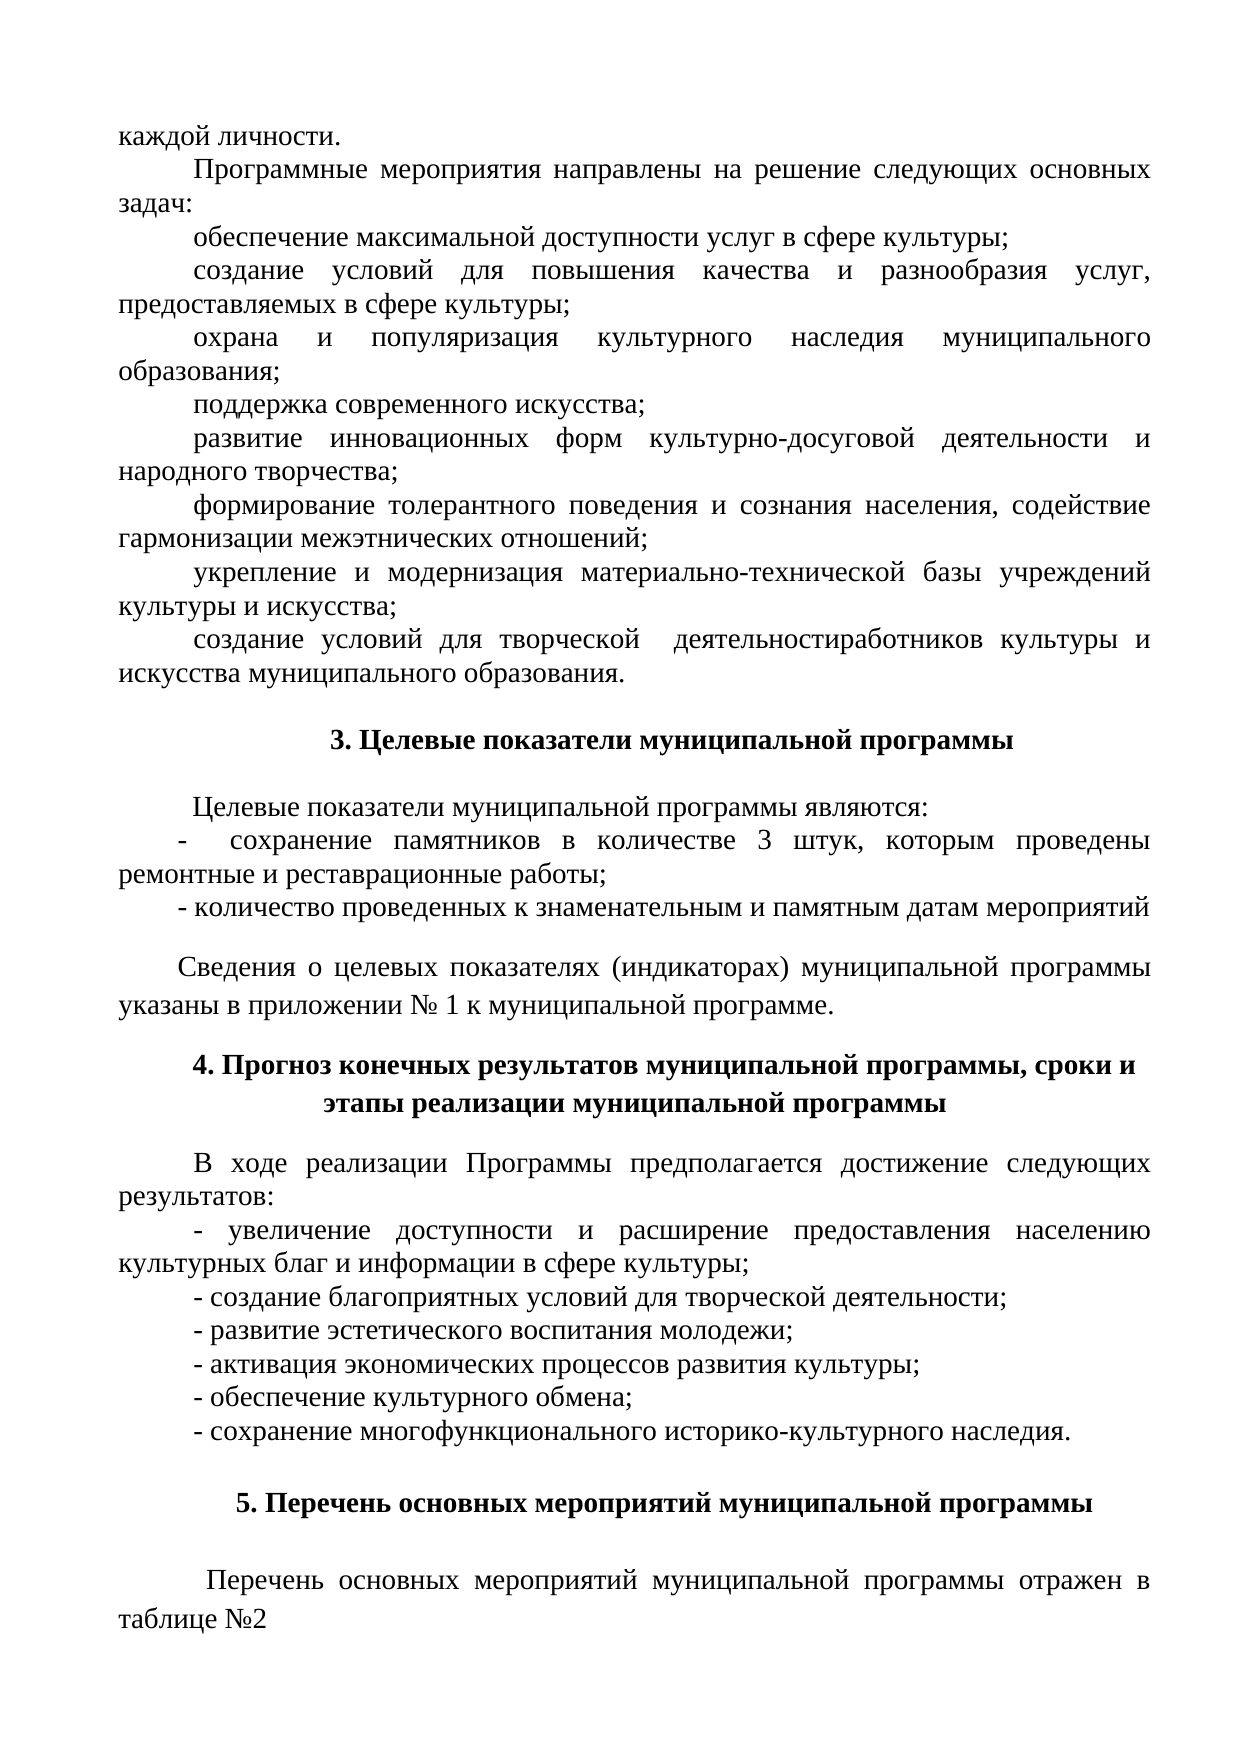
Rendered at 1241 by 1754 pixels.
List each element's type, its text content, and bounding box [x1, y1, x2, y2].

text поддержка современного искусства; [118, 386, 1152, 420]
text Целевые показатели муниципальной программы являются: [118, 789, 1152, 822]
text Сведения о целевых показателях (индикаторах) муниципальной программы указаны в приложении № 1 к муниципальной программе. [118, 949, 1152, 1021]
text 3. Целевые показатели муниципальной программы [118, 722, 1152, 755]
text - сохранение памятников в количестве 3 штук, которым проведены ремонтные и реставрационные работы; [118, 822, 1152, 889]
text укрепление и модернизация материально-технической базы учреждений культуры и искусства; [118, 554, 1152, 621]
text формирование толерантного поведения и сознания населения, содействие гармонизации межэтнических отношений; [118, 487, 1152, 554]
text 5. Перечень основных мероприятий муниципальной программы [118, 1485, 1152, 1519]
text - активация экономических процессов развития культуры; [118, 1346, 1152, 1379]
text - сохранение многофункционального историко-культурного наследия. [118, 1413, 1152, 1447]
text 4. Прогноз конечных результатов муниципальной программы, сроки и этапы реализации муниципальной программы [118, 1047, 1152, 1119]
text Программные мероприятия направлены на решение следующих основных задач: [118, 152, 1152, 219]
text - создание благоприятных условий для творческой деятельности; [118, 1279, 1152, 1312]
text охрана и популяризация культурного наследия муниципального образования; [118, 319, 1152, 386]
text обеспечение максимальной доступности услуг в сфере культуры; [118, 219, 1152, 252]
text создание условий для творческой деятельностиработников культуры и искусства муниципального образования. [118, 621, 1152, 688]
text - обеспечение культурного обмена; [118, 1379, 1152, 1413]
text развитие инновационных форм культурно-досуговой деятельности и народного творчества; [118, 420, 1152, 487]
text - количество проведенных к знаменательным и памятным датам мероприятий [118, 889, 1152, 923]
text - развитие эстетического воспитания молодежи; [118, 1312, 1152, 1346]
text В ходе реализации Программы предполагается достижение следующих результатов: [118, 1145, 1152, 1212]
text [118, 118, 1152, 152]
text - увеличение доступности и расширение предоставления населению культурных благ и информации в сфере культуры; [118, 1212, 1152, 1279]
text создание условий для повышения качества и разнообразия услуг, предоставляемых в сфере культуры; [118, 252, 1152, 319]
text Перечень основных мероприятий муниципальной программы отражен в таблице №2 [118, 1562, 1152, 1634]
